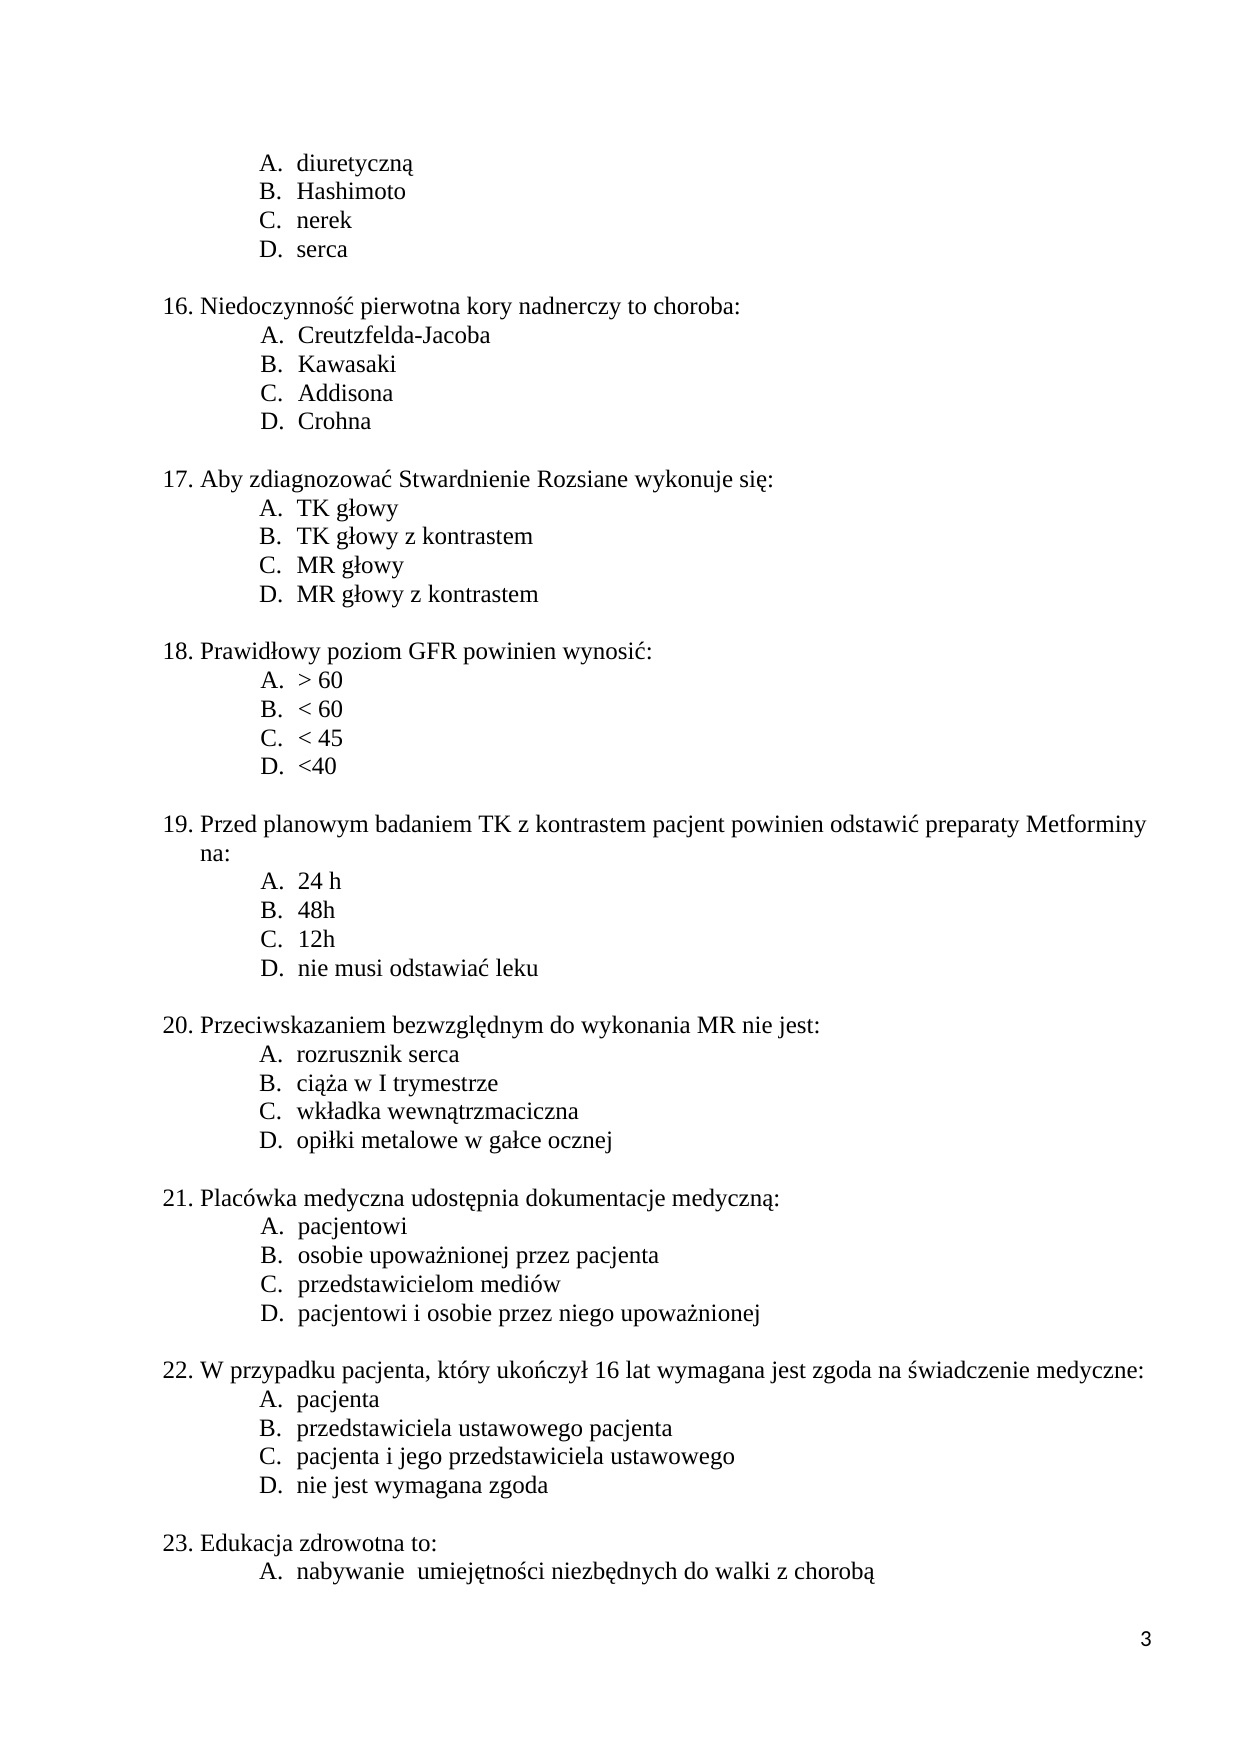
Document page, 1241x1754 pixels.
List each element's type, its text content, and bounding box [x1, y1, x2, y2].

list nie jest wymagana zgoda [259, 1470, 1152, 1499]
list pacjentowi [260, 1211, 1152, 1240]
list < 45 [260, 723, 1152, 751]
list TK głowy z kontrastem [259, 521, 1152, 550]
list Niedoczynność pierwotna kory nadnerczy to choroba: [162, 291, 1152, 320]
list pacjenta [259, 1384, 1152, 1413]
list diuretyczną [259, 148, 1152, 176]
list nabywanie umiejętności niezbędnych do walki z chorobą [259, 1556, 1152, 1585]
list pacjenta i jego przedstawiciela ustawowego [259, 1441, 1152, 1470]
list W przypadku pacjenta, który ukończył 16 lat wymagana jest zgoda na świadczenie medyczne: [162, 1355, 1152, 1384]
list <40 [260, 751, 1152, 780]
list 12h [260, 924, 1152, 953]
list ciąża w I trymestrze [259, 1068, 1152, 1096]
list Crohna [260, 406, 1152, 435]
list TK głowy [259, 493, 1152, 521]
list przedstawiciela ustawowego pacjenta [259, 1413, 1152, 1441]
list nerek [259, 205, 1152, 234]
list Addisona [260, 378, 1152, 406]
list Kawasaki [260, 349, 1152, 378]
list Hashimoto [259, 176, 1152, 205]
list nie musi odstawiać leku [260, 953, 1152, 981]
list pacjentowi i osobie przez niego upoważnionej [260, 1298, 1152, 1326]
list opiłki metalowe w gałce ocznej [259, 1125, 1152, 1154]
list MR głowy [259, 550, 1152, 579]
list osobie upoważnionej przez pacjenta [260, 1240, 1152, 1269]
list rozrusznik serca [259, 1039, 1152, 1068]
list 24 h [260, 866, 1152, 895]
list Edukacja zdrowotna to: [162, 1528, 1152, 1556]
list Aby zdiagnozować Stwardnienie Rozsiane wykonuje się: [162, 464, 1152, 493]
list wkładka wewnątrzmaciczna [259, 1096, 1152, 1125]
list 48h [260, 895, 1152, 924]
list Prawidłowy poziom GFR powinien wynosić: [162, 636, 1152, 665]
list serca [259, 234, 1152, 263]
list MR głowy z kontrastem [259, 579, 1152, 608]
list Przed planowym badaniem TK z kontrastem pacjent powinien odstawić preparaty Metforminy na: [162, 809, 1152, 866]
list przedstawicielom mediów [260, 1269, 1152, 1298]
list Creutzfelda-Jacoba [260, 320, 1152, 349]
list Placówka medyczna udostępnia dokumentacje medyczną: [162, 1183, 1152, 1211]
list > 60 [260, 665, 1152, 694]
list < 60 [260, 694, 1152, 723]
list Przeciwskazaniem bezwzględnym do wykonania MR nie jest: [162, 1010, 1152, 1039]
